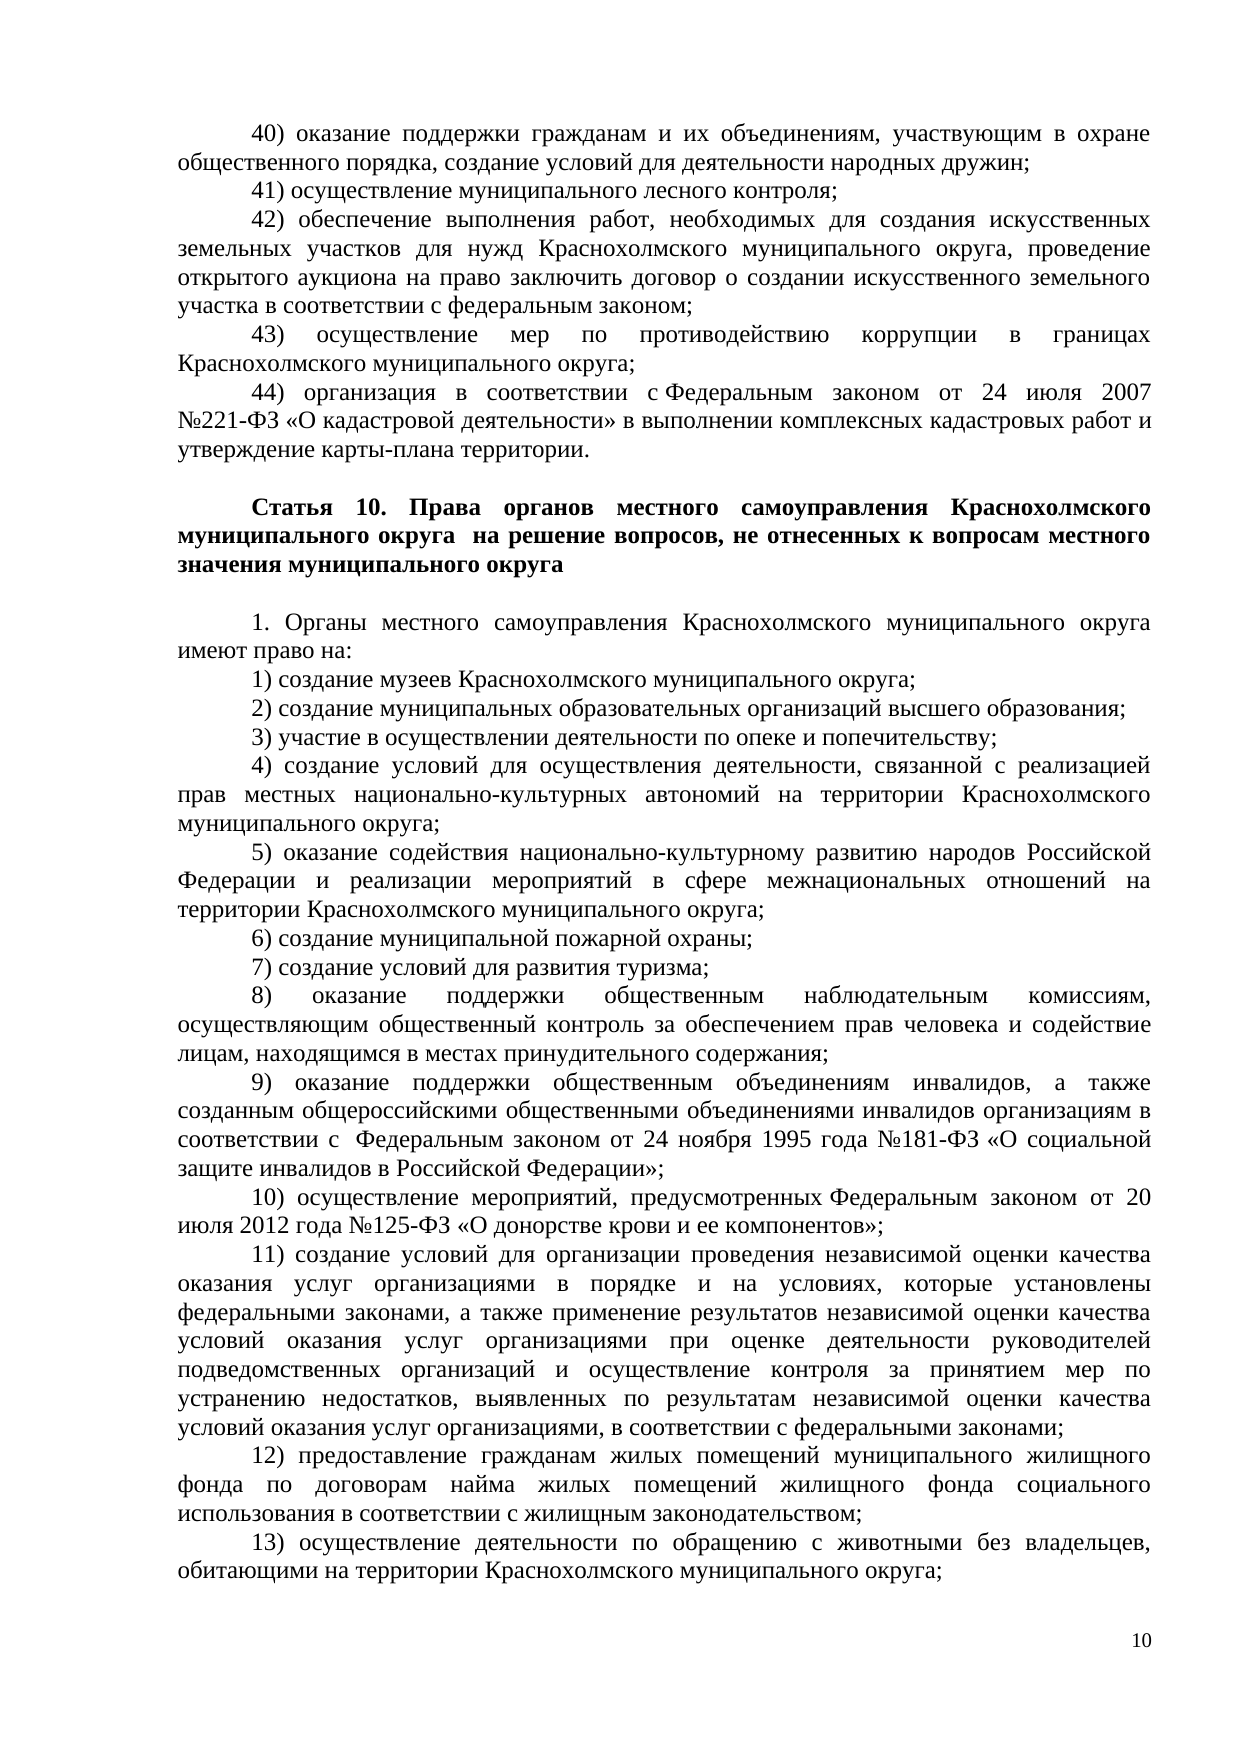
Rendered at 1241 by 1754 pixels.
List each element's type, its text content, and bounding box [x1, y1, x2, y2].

text 2) создание муниципальных образовательных организаций высшего образования; [177, 693, 1152, 722]
text 43) осуществление мер по противодействию коррупции в границах Краснохолмского муниципального округа; [177, 319, 1152, 377]
text 9) оказание поддержки общественным объединениям инвалидов, а также созданным общероссийскими общественными объединениями инвалидов организациям в соответствии с Федеральным законом от 24 ноября 1995 года №181-ФЗ «О социальной защите инвалидов в Российской Федерации»; [177, 1067, 1152, 1182]
text 42) обеспечение выполнения работ, необходимых для создания искусственных земельных участков для нужд Краснохолмского муниципального округа, проведение открытого аукциона на право заключить договор о создании искусственного земельного участка в соответствии с федеральным законом; [177, 204, 1152, 319]
text 10) осуществление мероприятий, предусмотренных Федеральным законом от 20 июля 2012 года №125-ФЗ «О донорстве крови и ее компонентов»; [177, 1182, 1152, 1239]
text 44) организация в соответствии с Федеральным законом от 24 июля 2007 №221-ФЗ «О кадастровой деятельности» в выполнении комплексных кадастровых работ и утверждение карты-плана территории. [177, 377, 1152, 463]
text 13) осуществление деятельности по обращению с животными без владельцев, обитающими на территории Краснохолмского муниципального округа; [177, 1527, 1152, 1584]
text 1. Органы местного самоуправления Краснохолмского муниципального округа имеют право на: [177, 607, 1152, 664]
text 4) создание условий для осуществления деятельности, связанной с реализацией прав местных национально-культурных автономий на территории Краснохолмского муниципального округа; [177, 751, 1152, 837]
text 5) оказание содействия национально-культурному развитию народов Российской Федерации и реализации мероприятий в сфере межнациональных отношений на территории Краснохолмского муниципального округа; [177, 837, 1152, 923]
text 3) участие в осуществлении деятельности по опеке и попечительству; [177, 722, 1152, 751]
text 7) создание условий для развития туризма; [177, 952, 1152, 981]
text 6) создание муниципальной пожарной охраны; [177, 923, 1152, 952]
text Статья 10. Права органов местного самоуправления Краснохолмского муниципального округа на решение вопросов, не отнесенных к вопросам местного значения муниципального округа [177, 492, 1152, 578]
text 41) осуществление муниципального лесного контроля; [177, 176, 1152, 204]
text 40) оказание поддержки гражданам и их объединениям, участвующим в охране общественного порядка, создание условий для деятельности народных дружин; [177, 118, 1152, 176]
text 8) оказание поддержки общественным наблюдательным комиссиям, осуществляющим общественный контроль за обеспечением прав человека и содействие лицам, находящимся в местах принудительного содержания; [177, 981, 1152, 1067]
text 12) предоставление гражданам жилых помещений муниципального жилищного фонда по договорам найма жилых помещений жилищного фонда социального использования в соответствии с жилищным законодательством; [177, 1441, 1152, 1527]
text 11) создание условий для организации проведения независимой оценки качества оказания услуг организациями в порядке и на условиях, которые установлены федеральными законами, а также применение результатов независимой оценки качества условий оказания услуг организациями при оценке деятельности руководителей подведомственных организаций и осуществление контроля за принятием мер по устранению недостатков, выявленных по результатам независимой оценки качества условий оказания услуг организациями, в соответствии с федеральными законами; [177, 1239, 1152, 1441]
text 1) создание музеев Краснохолмского муниципального округа; [177, 664, 1152, 693]
